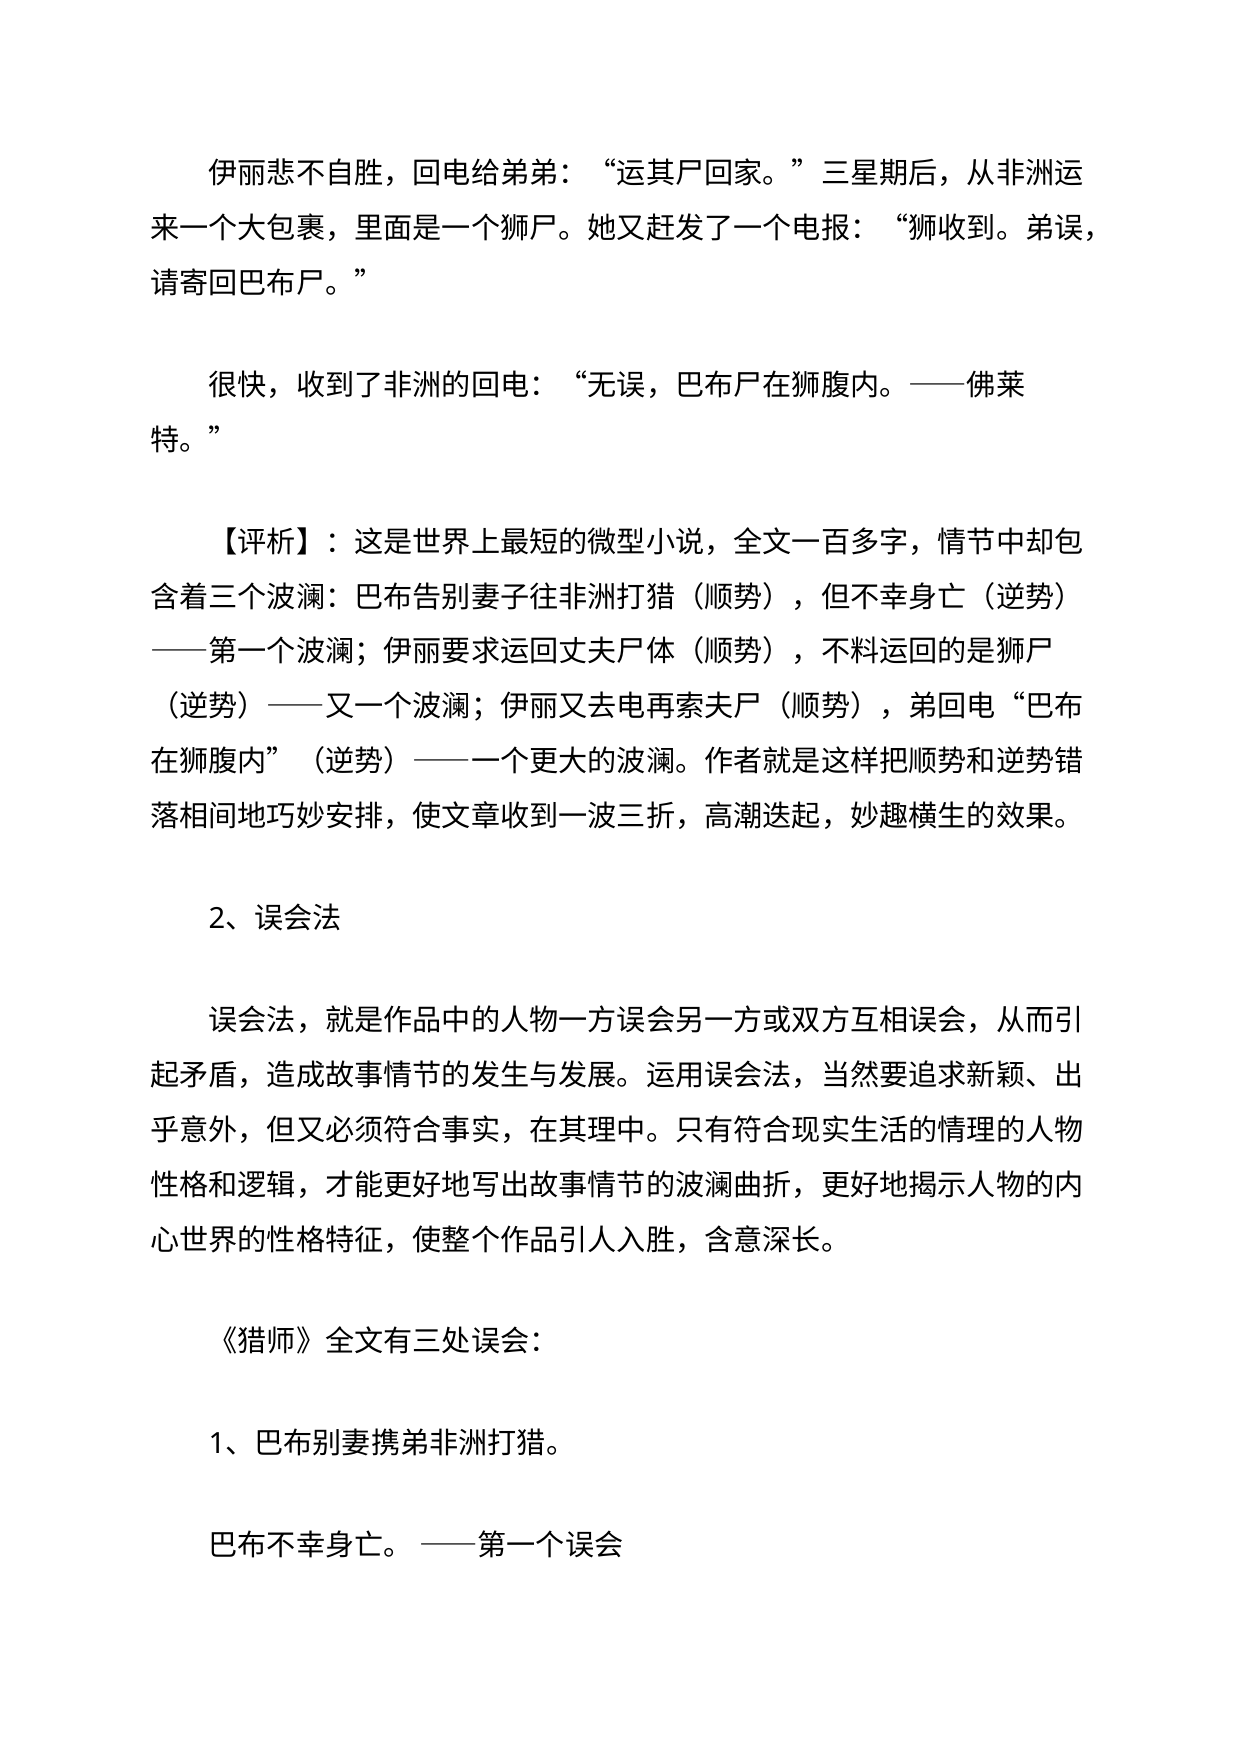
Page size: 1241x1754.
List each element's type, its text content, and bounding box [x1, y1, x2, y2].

text 很快，收到了非洲的回电：“无误，巴布尸在狮腹内。——佛莱特。” [150, 362, 1090, 459]
text 2、误会法 [150, 894, 1090, 937]
text 1、巴布别妻携弟非洲打猎。 [150, 1419, 1090, 1462]
text 《猎师》全文有三处误会： [150, 1318, 1090, 1360]
text 巴布不幸身亡。 ——第一个误会 [150, 1522, 1090, 1564]
text 伊丽悲不自胜，回电给弟弟：“运其尸回家。”三星期后，从非洲运来一个大包裹，里面是一个狮尸。她又赶发了一个电报：“狮收到。弟误，请寄回巴布尸。” [150, 150, 1090, 302]
text 误会法，就是作品中的人物一方误会另一方或双方互相误会，从而引起矛盾，造成故事情节的发生与发展。运用误会法，当然要追求新颖、出乎意外，但又必须符合事实，在其理中。只有符合现实生活的情理的人物性格和逻辑，才能更好地写出故事情节的波澜曲折，更好地揭示人物的内心世界的性格特征，使整个作品引人入胜，含意深长。 [150, 996, 1090, 1258]
text 【评析】：这是世界上最短的微型小说，全文一百多字，情节中却包含着三个波澜：巴布告别妻子往非洲打猎（顺势），但不幸身亡（逆势）——第一个波澜；伊丽要求运回丈夫尸体（顺势），不料运回的是狮尸（逆势）——又一个波澜；伊丽又去电再索夫尸（顺势），弟回电“巴布在狮腹内”（逆势）——一个更大的波澜。作者就是这样把顺势和逆势错落相间地巧妙安排，使文章收到一波三折，高潮迭起，妙趣横生的效果。 [150, 518, 1090, 835]
